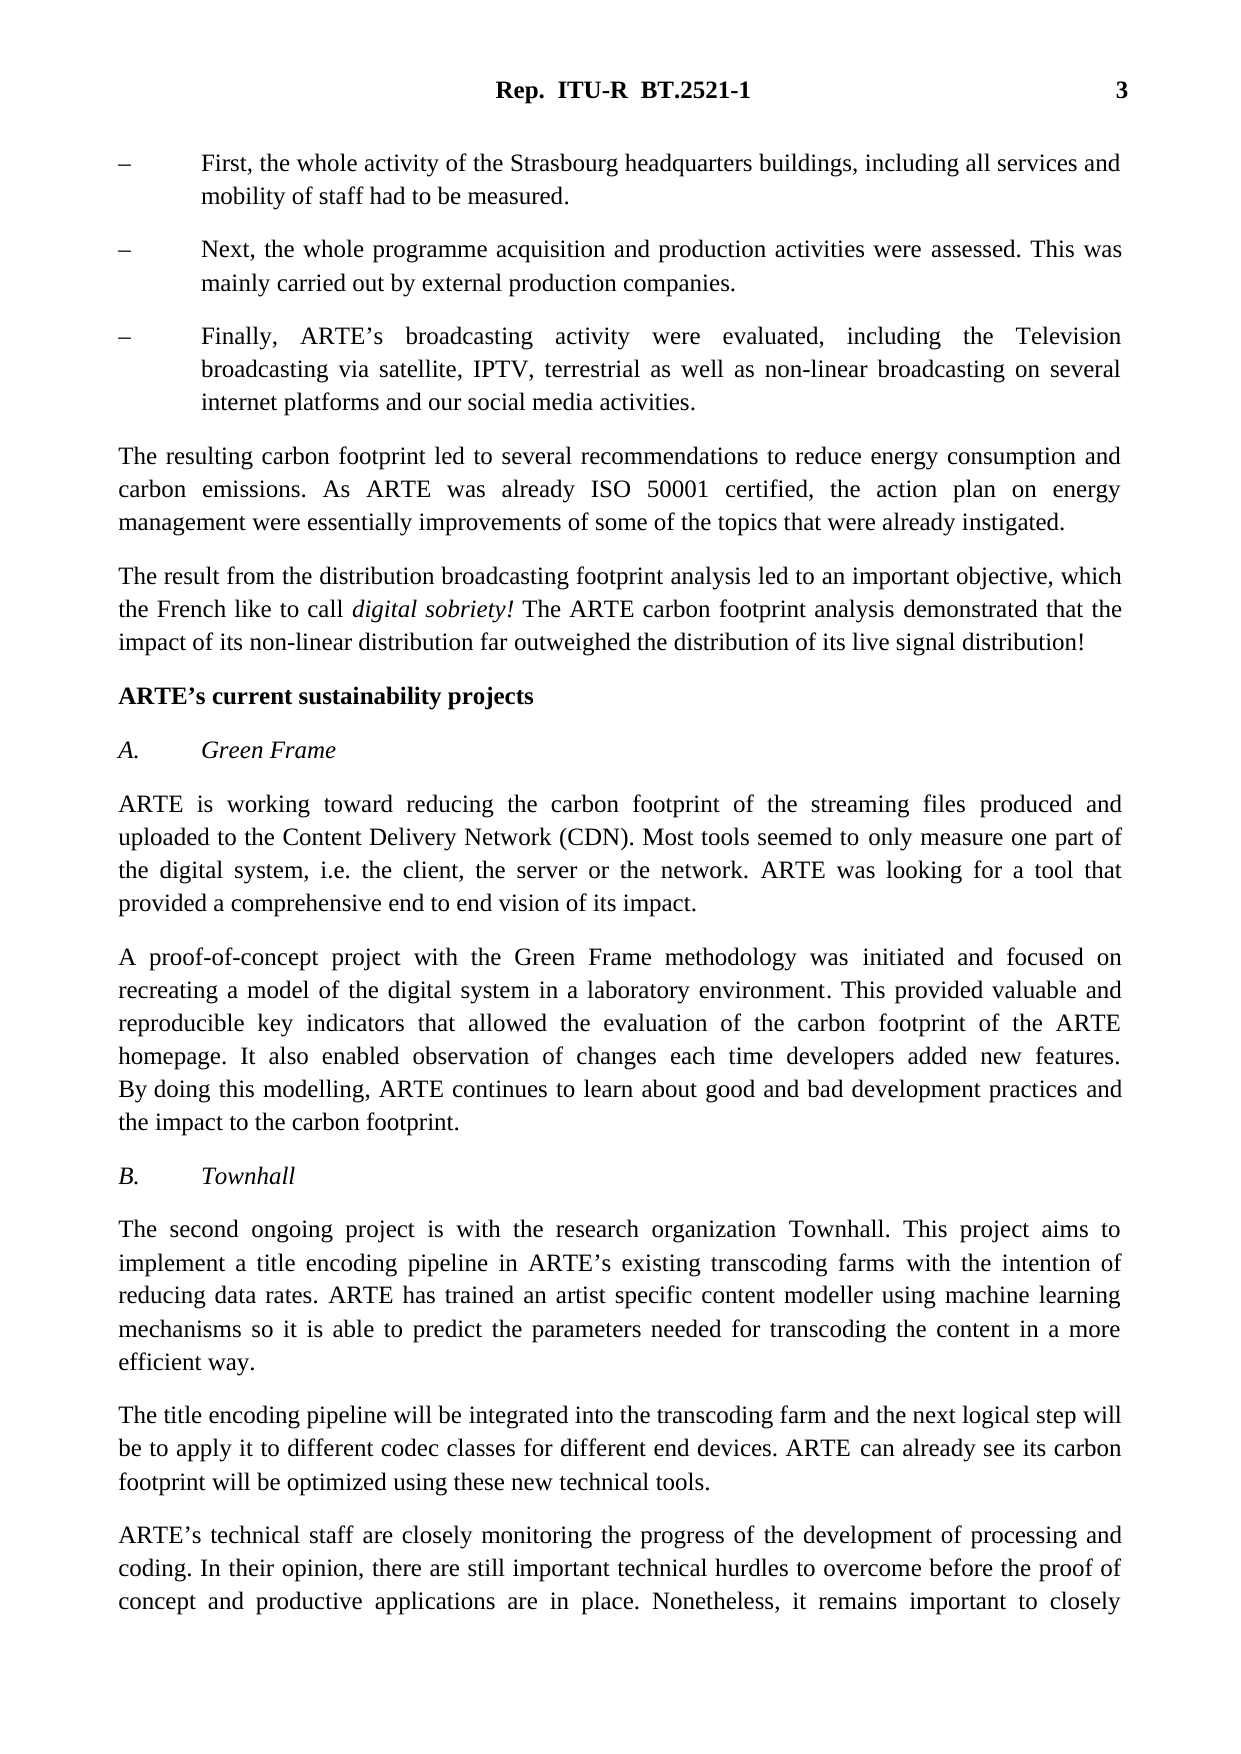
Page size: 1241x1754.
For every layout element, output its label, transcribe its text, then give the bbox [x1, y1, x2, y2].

subtitle ARTE’s current sustainability projects [118, 681, 1122, 710]
text The second ongoing project is with the research organization Townhall. This project aims to implement a title encoding pipeline in ARTE’s existing transcoding farms with the intention of reducing data rates. ARTE has trained an artist specific content modeller using machine learning mechanisms so it is able to predict the parameters needed for transcoding the content in a more efficient way. [118, 1214, 1122, 1375]
text – Finally, ARTE’s broadcasting activity were evaluated, including the Television broadcasting via satellite, IPTV, terrestrial as well as non-linear broadcasting on several internet platforms and our social media activities. [118, 321, 1122, 416]
text ARTE is working toward reducing the carbon footprint of the streaming files produced and uploaded to the Content Delivery Network (CDN). Most tools seemed to only measure one part of the digital system, i.e. the client, the server or the network. ARTE was looking for a tool that provided a comprehensive end to end vision of its impact. [118, 789, 1122, 917]
text B. Townhall [118, 1161, 1122, 1189]
text – Next, the whole programme acquisition and production activities were assessed. This was mainly carried out by external production companies. [118, 234, 1122, 296]
text A proof-of-concept project with the Green Frame methodology was initiated and focused on recreating a model of the digital system in a laboratory environment. This provided valuable and reproducible key indicators that allowed the evaluation of the carbon footprint of the ARTE homepage. It also enabled observation of changes each time developers added new features. By doing this modelling, ARTE continues to learn about good and bad development practices and the impact to the carbon footprint. [118, 942, 1122, 1136]
text The result from the distribution broadcasting footprint analysis led to an important objective, which the French like to call digital sobriety! The ARTE carbon footprint analysis demonstrated that the impact of its non-linear distribution far outweighed the distribution of its live signal distribution! [118, 561, 1122, 656]
text A. Green Frame [118, 735, 1122, 764]
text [118, 1520, 1122, 1615]
text The resulting carbon footprint led to several recommendations to reduce energy consumption and carbon emissions. As ARTE was already ISO 50001 certified, the action plan on energy management were essentially improvements of some of the topics that were already instigated. [118, 441, 1122, 536]
text – First, the whole activity of the Strasbourg headquarters buildings, including all services and mobility of staff had to be measured. [118, 148, 1122, 209]
text The title encoding pipeline will be integrated into the transcoding farm and the next logical step will be to apply it to different codec classes for different end devices. ARTE can already see its carbon footprint will be optimized using these new technical tools. [118, 1401, 1122, 1495]
